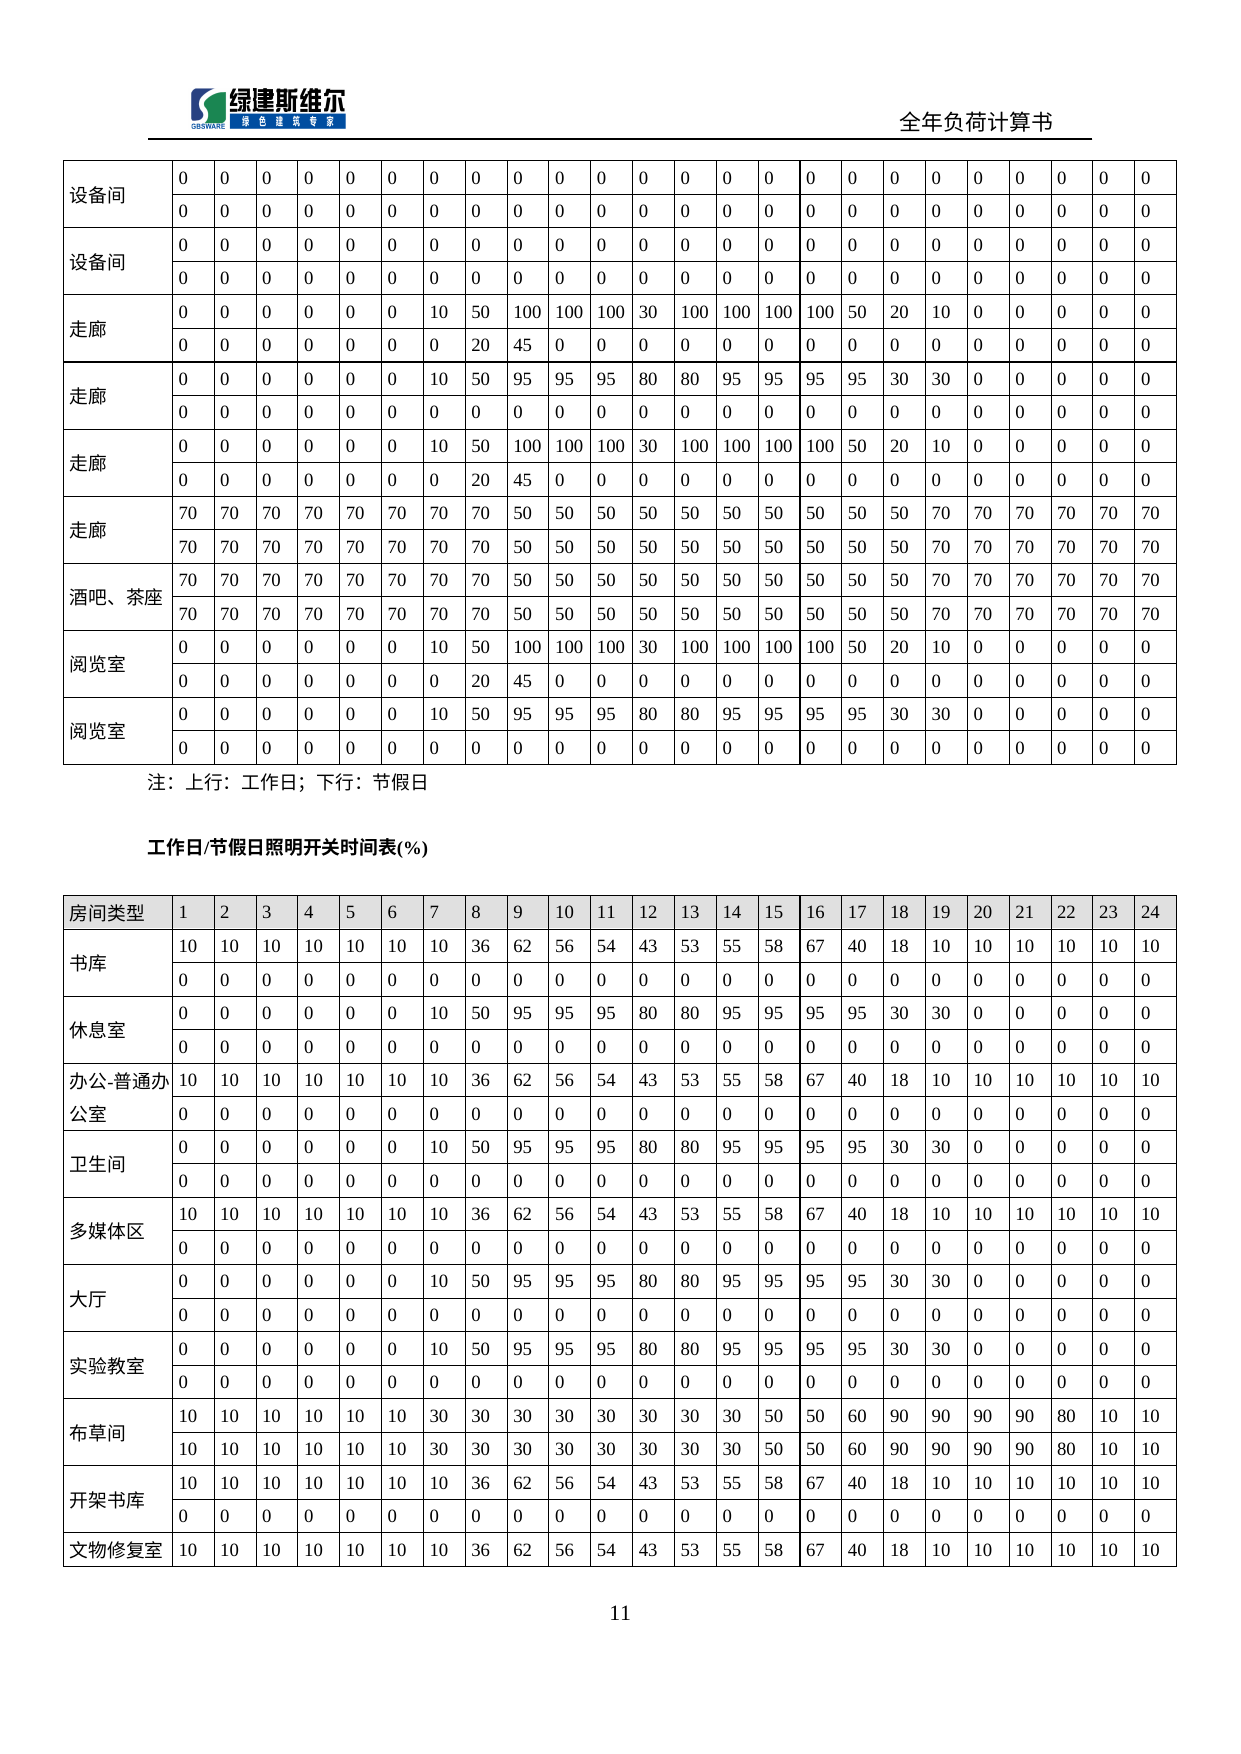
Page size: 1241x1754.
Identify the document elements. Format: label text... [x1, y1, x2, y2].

table_cell 0 [382, 631, 423, 663]
table_cell 100 [591, 295, 632, 328]
table_cell 0 [1010, 430, 1051, 462]
table_header 17 [842, 896, 883, 928]
table_cell 0 [591, 731, 632, 764]
table_header 13 [675, 896, 716, 928]
table_cell 0 [968, 963, 1009, 996]
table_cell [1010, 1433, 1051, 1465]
table_header 6 [382, 896, 423, 928]
table_cell 70 [926, 564, 967, 596]
table_cell 0 [382, 698, 423, 730]
table_cell 95 [591, 1131, 632, 1163]
table_cell 0 [801, 228, 841, 261]
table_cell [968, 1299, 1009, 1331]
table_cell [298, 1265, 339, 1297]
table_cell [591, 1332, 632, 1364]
table_cell 0 [1052, 262, 1092, 294]
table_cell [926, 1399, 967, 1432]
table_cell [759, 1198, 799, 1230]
table_cell 70 [1010, 597, 1051, 630]
table_cell 酒吧、茶座 [64, 564, 172, 630]
table_cell 0 [215, 228, 256, 261]
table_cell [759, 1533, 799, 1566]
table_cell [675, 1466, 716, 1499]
table_cell 0 [1010, 997, 1051, 1029]
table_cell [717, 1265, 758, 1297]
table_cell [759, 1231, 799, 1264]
table_cell 53 [675, 930, 716, 962]
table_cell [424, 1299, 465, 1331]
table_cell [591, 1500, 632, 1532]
table_cell 0 [424, 664, 465, 697]
table_cell 0 [633, 228, 674, 261]
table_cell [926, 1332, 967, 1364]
table_cell 0 [1093, 329, 1134, 361]
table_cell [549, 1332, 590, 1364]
table_cell 0 [968, 664, 1009, 697]
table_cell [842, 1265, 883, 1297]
table_cell 0 [1093, 363, 1134, 395]
table_cell 0 [968, 698, 1009, 730]
table_cell 10 [257, 930, 297, 962]
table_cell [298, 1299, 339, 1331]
table_cell 0 [591, 463, 632, 496]
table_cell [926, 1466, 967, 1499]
table_cell 0 [1010, 228, 1051, 261]
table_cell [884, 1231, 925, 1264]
table_cell 0 [633, 1030, 674, 1063]
table_cell 0 [424, 262, 465, 294]
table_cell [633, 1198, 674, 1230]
table_cell 0 [1010, 363, 1051, 395]
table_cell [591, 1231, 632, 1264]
table_cell 0 [968, 195, 1009, 227]
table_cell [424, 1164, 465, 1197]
table_cell 80 [633, 698, 674, 730]
table_cell 0 [801, 262, 841, 294]
table_cell 0 [968, 631, 1009, 663]
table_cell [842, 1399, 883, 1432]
table_cell 50 [508, 564, 548, 596]
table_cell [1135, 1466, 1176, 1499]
table_cell 走廊 [64, 430, 172, 496]
table_cell 0 [424, 731, 465, 764]
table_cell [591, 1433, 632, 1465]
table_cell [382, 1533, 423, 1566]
table_cell 0 [1093, 161, 1134, 194]
table_cell 0 [508, 1097, 548, 1130]
table_cell 0 [424, 228, 465, 261]
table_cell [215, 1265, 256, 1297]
table_cell 50 [466, 698, 507, 730]
table_cell 95 [842, 997, 883, 1029]
table_cell 10 [173, 930, 214, 962]
table_cell 0 [173, 329, 214, 361]
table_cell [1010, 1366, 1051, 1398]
table_cell 0 [549, 396, 590, 428]
table_cell 10 [298, 930, 339, 962]
table_cell 0 [257, 698, 297, 730]
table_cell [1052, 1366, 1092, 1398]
table_cell 0 [215, 329, 256, 361]
table_cell 0 [1135, 161, 1176, 194]
table_cell 0 [424, 1030, 465, 1063]
table_header 房间类型 [64, 896, 172, 928]
table_cell 95 [842, 698, 883, 730]
table_cell 0 [884, 731, 925, 764]
table_cell 0 [1010, 329, 1051, 361]
table_cell 0 [633, 329, 674, 361]
table_header 16 [801, 896, 841, 928]
table_cell 0 [1093, 664, 1134, 697]
table_cell 0 [926, 963, 967, 996]
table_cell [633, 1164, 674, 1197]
table_cell 50 [801, 497, 841, 529]
table_cell 0 [801, 731, 841, 764]
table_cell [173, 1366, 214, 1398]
table_cell 50 [675, 597, 716, 630]
table_cell 0 [298, 963, 339, 996]
table_cell 0 [968, 363, 1009, 395]
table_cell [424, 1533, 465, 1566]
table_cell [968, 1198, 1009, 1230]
table_cell 70 [298, 497, 339, 529]
table_cell 0 [382, 664, 423, 697]
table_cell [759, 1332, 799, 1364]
table_cell 30 [926, 997, 967, 1029]
table_cell 10 [424, 430, 465, 462]
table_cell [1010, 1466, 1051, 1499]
table_cell 0 [759, 329, 799, 361]
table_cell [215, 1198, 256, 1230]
table_cell 0 [1010, 963, 1051, 996]
table_header 24 [1135, 896, 1176, 928]
table_cell 0 [842, 963, 883, 996]
table_cell 50 [842, 631, 883, 663]
table_cell 0 [173, 363, 214, 395]
table_cell 0 [173, 698, 214, 730]
table_cell 0 [173, 161, 214, 194]
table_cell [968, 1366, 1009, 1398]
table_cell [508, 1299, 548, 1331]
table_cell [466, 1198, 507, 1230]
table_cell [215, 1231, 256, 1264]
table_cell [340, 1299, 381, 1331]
table_cell 0 [968, 1131, 1009, 1163]
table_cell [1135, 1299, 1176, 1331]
table_cell 70 [215, 530, 256, 563]
table_cell 0 [549, 463, 590, 496]
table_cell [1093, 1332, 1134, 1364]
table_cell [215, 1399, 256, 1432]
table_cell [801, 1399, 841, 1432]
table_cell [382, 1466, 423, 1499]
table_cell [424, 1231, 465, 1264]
table_cell 0 [801, 161, 841, 194]
table_header 15 [759, 896, 799, 928]
table_cell 95 [591, 698, 632, 730]
table_cell 0 [1093, 1131, 1134, 1163]
table_cell 100 [717, 631, 758, 663]
table_cell 0 [382, 963, 423, 996]
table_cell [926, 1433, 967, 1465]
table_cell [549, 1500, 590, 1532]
table_cell 0 [926, 329, 967, 361]
table_cell 70 [1093, 530, 1134, 563]
table_cell 10 [1010, 930, 1051, 962]
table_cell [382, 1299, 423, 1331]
table_cell 0 [215, 997, 256, 1029]
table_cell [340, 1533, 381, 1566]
table_cell 40 [842, 930, 883, 962]
table_header 18 [884, 896, 925, 928]
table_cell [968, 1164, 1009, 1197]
table_cell 0 [257, 195, 297, 227]
table_cell 0 [759, 262, 799, 294]
table_cell 0 [717, 329, 758, 361]
table_cell 70 [1052, 597, 1092, 630]
table_cell 56 [549, 1064, 590, 1096]
table_cell 0 [717, 463, 758, 496]
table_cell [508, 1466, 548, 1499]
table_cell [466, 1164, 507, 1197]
table_cell 0 [675, 963, 716, 996]
table_cell 0 [759, 1097, 799, 1130]
table_cell 45 [508, 463, 548, 496]
table_cell 0 [257, 1030, 297, 1063]
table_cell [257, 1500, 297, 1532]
table_cell 70 [926, 497, 967, 529]
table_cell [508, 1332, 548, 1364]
table_cell 0 [1135, 262, 1176, 294]
table_cell 0 [340, 295, 381, 328]
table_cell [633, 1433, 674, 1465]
table_cell 0 [1093, 698, 1134, 730]
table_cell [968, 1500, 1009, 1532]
table_cell 50 [466, 295, 507, 328]
table_header 10 [549, 896, 590, 928]
table_cell 20 [884, 631, 925, 663]
table_cell 100 [801, 295, 841, 328]
table_cell 100 [801, 631, 841, 663]
table_header 20 [968, 896, 1009, 928]
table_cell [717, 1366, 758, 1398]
table_cell 0 [173, 228, 214, 261]
table_cell 0 [1093, 963, 1134, 996]
table_cell 0 [173, 1030, 214, 1063]
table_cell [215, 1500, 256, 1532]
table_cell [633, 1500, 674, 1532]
table_cell 10 [173, 1064, 214, 1096]
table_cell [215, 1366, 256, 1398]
table_cell 30 [884, 363, 925, 395]
table_cell 0 [1010, 631, 1051, 663]
table_cell 0 [1135, 463, 1176, 496]
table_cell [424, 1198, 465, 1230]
table_cell 95 [717, 997, 758, 1029]
table_cell 50 [675, 497, 716, 529]
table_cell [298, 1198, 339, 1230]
table_cell 0 [759, 963, 799, 996]
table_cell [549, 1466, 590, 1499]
table_cell 100 [675, 631, 716, 663]
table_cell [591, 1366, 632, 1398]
table_cell 0 [884, 396, 925, 428]
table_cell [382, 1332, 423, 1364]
table_cell 0 [340, 228, 381, 261]
table_cell 0 [842, 731, 883, 764]
table_cell 95 [549, 1131, 590, 1163]
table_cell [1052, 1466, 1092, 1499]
table_cell 50 [508, 530, 548, 563]
table_cell 0 [801, 1030, 841, 1063]
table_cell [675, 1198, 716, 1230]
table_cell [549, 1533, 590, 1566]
table_cell 70 [173, 497, 214, 529]
table_cell 80 [633, 997, 674, 1029]
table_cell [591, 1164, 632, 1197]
table_cell 0 [759, 1030, 799, 1063]
table_cell 0 [884, 1030, 925, 1063]
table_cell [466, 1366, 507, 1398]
table_cell 50 [884, 497, 925, 529]
table_cell 95 [508, 698, 548, 730]
table_cell 0 [884, 262, 925, 294]
table_cell 0 [466, 262, 507, 294]
table_cell 80 [675, 1131, 716, 1163]
table_header 1 [173, 896, 214, 928]
table_cell 阅览室 [64, 631, 172, 697]
table_cell 53 [675, 1064, 716, 1096]
table_cell 62 [508, 930, 548, 962]
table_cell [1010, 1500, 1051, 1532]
table_cell 0 [215, 463, 256, 496]
table_cell 70 [1010, 564, 1051, 596]
table_cell 0 [1093, 195, 1134, 227]
table_cell 0 [340, 195, 381, 227]
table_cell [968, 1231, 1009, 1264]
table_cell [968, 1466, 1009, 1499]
table_cell 0 [842, 1097, 883, 1130]
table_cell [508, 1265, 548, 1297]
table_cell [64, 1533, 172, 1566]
table_cell 0 [675, 228, 716, 261]
table_cell 0 [1052, 731, 1092, 764]
table_cell 0 [884, 463, 925, 496]
table_cell 0 [884, 195, 925, 227]
table_cell 100 [717, 430, 758, 462]
table_cell 10 [382, 930, 423, 962]
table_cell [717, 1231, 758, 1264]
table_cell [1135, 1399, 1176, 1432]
table_cell 70 [968, 597, 1009, 630]
table_cell 10 [1093, 1064, 1134, 1096]
table_cell 0 [633, 195, 674, 227]
table_cell 95 [759, 363, 799, 395]
table_cell 70 [173, 597, 214, 630]
table_cell 0 [1093, 463, 1134, 496]
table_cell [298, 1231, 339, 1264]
table_cell 30 [926, 363, 967, 395]
table_cell 70 [1135, 497, 1176, 529]
table_cell 0 [298, 1164, 339, 1197]
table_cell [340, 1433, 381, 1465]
table_cell 0 [508, 228, 548, 261]
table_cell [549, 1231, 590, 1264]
table_cell 0 [842, 664, 883, 697]
table_cell 70 [1010, 497, 1051, 529]
table_cell 10 [424, 930, 465, 962]
table_cell 70 [340, 497, 381, 529]
table_header 14 [717, 896, 758, 928]
table_cell 0 [173, 262, 214, 294]
table_cell 0 [801, 463, 841, 496]
table_cell 54 [591, 1064, 632, 1096]
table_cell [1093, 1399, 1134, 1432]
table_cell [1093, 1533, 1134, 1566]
table_cell 0 [549, 329, 590, 361]
table_cell 95 [759, 1131, 799, 1163]
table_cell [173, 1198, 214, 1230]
table_cell 0 [340, 631, 381, 663]
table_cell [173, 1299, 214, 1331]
table_cell 50 [591, 497, 632, 529]
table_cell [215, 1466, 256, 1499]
table_cell 0 [1135, 997, 1176, 1029]
table_cell 10 [1052, 1064, 1092, 1096]
table_cell 0 [298, 664, 339, 697]
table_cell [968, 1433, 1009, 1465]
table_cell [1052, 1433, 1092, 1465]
table_header 2 [215, 896, 256, 928]
table_cell 50 [842, 530, 883, 563]
table_cell 0 [549, 963, 590, 996]
table_cell 0 [1093, 396, 1134, 428]
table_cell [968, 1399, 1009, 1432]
table_cell 45 [508, 329, 548, 361]
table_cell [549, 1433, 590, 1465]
table_cell 30 [633, 295, 674, 328]
table_cell 70 [466, 497, 507, 529]
table_cell 0 [968, 463, 1009, 496]
table_cell 0 [1010, 396, 1051, 428]
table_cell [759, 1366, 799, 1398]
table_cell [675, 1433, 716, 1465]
table_cell 0 [382, 262, 423, 294]
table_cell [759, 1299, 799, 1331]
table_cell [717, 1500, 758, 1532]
table_cell 0 [173, 396, 214, 428]
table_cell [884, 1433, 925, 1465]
table_cell 50 [801, 564, 841, 596]
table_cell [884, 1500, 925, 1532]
table_cell 0 [591, 329, 632, 361]
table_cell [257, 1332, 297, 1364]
table_cell 30 [633, 631, 674, 663]
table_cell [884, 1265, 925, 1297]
table_cell 80 [675, 997, 716, 1029]
table_cell 95 [801, 997, 841, 1029]
table_cell 10 [424, 631, 465, 663]
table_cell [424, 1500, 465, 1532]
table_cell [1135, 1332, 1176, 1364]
table_cell 70 [424, 530, 465, 563]
table_cell 50 [466, 363, 507, 395]
table_cell 0 [298, 329, 339, 361]
table_cell 10 [926, 295, 967, 328]
picture [187, 88, 347, 130]
table_cell 0 [298, 1097, 339, 1130]
table_cell 0 [759, 731, 799, 764]
table_cell 0 [926, 1030, 967, 1063]
table_cell 50 [717, 497, 758, 529]
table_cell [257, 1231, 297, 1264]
table_cell 70 [257, 497, 297, 529]
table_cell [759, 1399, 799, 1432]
table_cell 10 [424, 698, 465, 730]
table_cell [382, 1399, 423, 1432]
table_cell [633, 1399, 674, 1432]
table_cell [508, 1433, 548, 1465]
table_cell 70 [340, 564, 381, 596]
table_cell 50 [884, 597, 925, 630]
table_cell 0 [591, 161, 632, 194]
table_cell 0 [215, 430, 256, 462]
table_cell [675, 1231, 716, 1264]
table_cell 43 [633, 930, 674, 962]
table_cell 95 [508, 1131, 548, 1163]
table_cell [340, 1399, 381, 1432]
table_cell 0 [1010, 1097, 1051, 1130]
table_cell 0 [173, 997, 214, 1029]
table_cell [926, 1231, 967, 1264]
table_cell 0 [257, 1131, 297, 1163]
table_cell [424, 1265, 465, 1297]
table_cell 50 [633, 497, 674, 529]
table_cell 70 [1093, 564, 1134, 596]
table_cell 0 [1052, 430, 1092, 462]
table_cell 70 [1052, 564, 1092, 596]
text 注：上行：工作日；下行：节假日 [148, 765, 1092, 797]
table_header 12 [633, 896, 674, 928]
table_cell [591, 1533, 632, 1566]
table_cell 0 [675, 1030, 716, 1063]
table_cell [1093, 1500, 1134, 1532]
table_cell 0 [633, 664, 674, 697]
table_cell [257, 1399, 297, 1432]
table_cell 20 [884, 430, 925, 462]
table_cell 70 [215, 597, 256, 630]
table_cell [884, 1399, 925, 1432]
table_cell 70 [215, 497, 256, 529]
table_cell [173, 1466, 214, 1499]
table_cell 70 [466, 597, 507, 630]
table_cell 0 [1052, 329, 1092, 361]
table_cell 0 [759, 664, 799, 697]
table_cell 0 [424, 396, 465, 428]
table_cell 0 [173, 1097, 214, 1130]
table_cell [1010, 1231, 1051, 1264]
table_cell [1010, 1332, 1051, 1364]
table_cell 0 [1093, 631, 1134, 663]
table_cell 0 [424, 161, 465, 194]
table_cell 100 [717, 295, 758, 328]
table_cell 0 [633, 396, 674, 428]
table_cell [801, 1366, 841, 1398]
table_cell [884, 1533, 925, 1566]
table_cell 50 [759, 530, 799, 563]
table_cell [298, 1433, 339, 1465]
table_cell 70 [257, 530, 297, 563]
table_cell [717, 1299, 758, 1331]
table_cell 0 [842, 329, 883, 361]
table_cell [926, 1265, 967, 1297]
table_cell 0 [508, 963, 548, 996]
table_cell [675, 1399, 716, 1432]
table_cell 10 [968, 930, 1009, 962]
table_cell 0 [382, 228, 423, 261]
table_cell 0 [1052, 698, 1092, 730]
table_cell 0 [298, 396, 339, 428]
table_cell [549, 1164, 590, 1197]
table_cell 0 [508, 195, 548, 227]
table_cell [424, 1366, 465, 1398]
table_cell 0 [1010, 698, 1051, 730]
table_header 8 [466, 896, 507, 928]
table_cell 95 [759, 698, 799, 730]
table_cell 0 [257, 1097, 297, 1130]
table_cell 0 [926, 1097, 967, 1130]
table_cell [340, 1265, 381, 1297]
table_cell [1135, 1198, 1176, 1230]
table_cell 18 [884, 1064, 925, 1096]
table_cell 0 [675, 195, 716, 227]
table_cell 50 [801, 530, 841, 563]
table_cell 70 [424, 497, 465, 529]
table_cell 0 [173, 430, 214, 462]
table_cell 0 [717, 1030, 758, 1063]
table_cell 0 [591, 228, 632, 261]
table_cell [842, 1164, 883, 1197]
table_cell 50 [508, 497, 548, 529]
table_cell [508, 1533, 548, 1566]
table_cell 100 [675, 295, 716, 328]
table_cell 0 [215, 664, 256, 697]
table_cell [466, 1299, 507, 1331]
table_cell 0 [549, 262, 590, 294]
table_cell 100 [759, 631, 799, 663]
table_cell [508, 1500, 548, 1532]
table_cell 50 [759, 597, 799, 630]
table_cell 0 [717, 664, 758, 697]
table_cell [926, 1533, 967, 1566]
table_cell 10 [926, 631, 967, 663]
table_cell 50 [466, 631, 507, 663]
table_cell 50 [466, 997, 507, 1029]
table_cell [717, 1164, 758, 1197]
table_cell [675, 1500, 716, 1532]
table_cell 0 [1010, 1030, 1051, 1063]
table_cell 70 [424, 564, 465, 596]
table_cell 10 [424, 1064, 465, 1096]
table_cell 0 [1093, 997, 1134, 1029]
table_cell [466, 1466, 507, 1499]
table_cell 50 [842, 430, 883, 462]
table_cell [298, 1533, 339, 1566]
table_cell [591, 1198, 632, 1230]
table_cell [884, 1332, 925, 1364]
table_cell 58 [759, 1064, 799, 1096]
table_cell 0 [1093, 228, 1134, 261]
table_cell 70 [968, 497, 1009, 529]
table_cell 50 [801, 597, 841, 630]
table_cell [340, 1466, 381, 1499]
table_cell 0 [257, 295, 297, 328]
table_cell 0 [842, 161, 883, 194]
table_cell 100 [549, 430, 590, 462]
table_cell 70 [968, 530, 1009, 563]
table_cell 100 [549, 295, 590, 328]
table_cell 70 [424, 597, 465, 630]
table_cell 0 [1052, 228, 1092, 261]
table_cell 0 [424, 463, 465, 496]
table_cell 0 [1135, 363, 1176, 395]
table_cell 36 [466, 1064, 507, 1096]
table_cell 95 [591, 363, 632, 395]
table_cell 0 [1052, 463, 1092, 496]
table_cell 0 [675, 1097, 716, 1130]
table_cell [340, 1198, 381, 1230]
table_cell 100 [759, 430, 799, 462]
table_cell 0 [675, 731, 716, 764]
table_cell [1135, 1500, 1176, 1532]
table_cell 10 [926, 1064, 967, 1096]
table_cell 0 [466, 396, 507, 428]
table_cell 0 [340, 1030, 381, 1063]
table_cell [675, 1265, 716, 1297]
table_cell 0 [675, 664, 716, 697]
table_cell 0 [1052, 997, 1092, 1029]
table_cell 10 [215, 1064, 256, 1096]
table_cell 80 [633, 363, 674, 395]
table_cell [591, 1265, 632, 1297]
table_cell 0 [717, 262, 758, 294]
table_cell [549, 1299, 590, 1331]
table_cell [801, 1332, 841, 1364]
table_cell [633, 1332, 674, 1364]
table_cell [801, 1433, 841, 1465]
table_cell 20 [466, 463, 507, 496]
table_cell 设备间 [64, 161, 172, 227]
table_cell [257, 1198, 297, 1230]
table_cell 0 [1052, 1097, 1092, 1130]
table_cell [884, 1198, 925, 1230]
table_header 23 [1093, 896, 1134, 928]
table_cell 0 [173, 631, 214, 663]
table_cell 0 [549, 731, 590, 764]
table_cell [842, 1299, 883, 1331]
table_cell 70 [926, 597, 967, 630]
table_cell 0 [298, 631, 339, 663]
table_cell 50 [549, 530, 590, 563]
table_cell 0 [1093, 262, 1134, 294]
table_cell 0 [968, 1097, 1009, 1130]
table_cell 休息室 [64, 997, 172, 1063]
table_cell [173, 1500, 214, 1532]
table_cell 36 [466, 930, 507, 962]
table_cell 0 [298, 262, 339, 294]
table_cell 10 [340, 930, 381, 962]
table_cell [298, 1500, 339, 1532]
table_cell 0 [215, 161, 256, 194]
table_cell 走廊 [64, 363, 172, 428]
table_cell 0 [340, 463, 381, 496]
table_cell 50 [591, 530, 632, 563]
table_cell 0 [926, 664, 967, 697]
table_cell 0 [298, 161, 339, 194]
table_cell 10 [340, 1064, 381, 1096]
table_cell 0 [298, 228, 339, 261]
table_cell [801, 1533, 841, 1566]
table_cell 70 [968, 564, 1009, 596]
table_cell 0 [382, 195, 423, 227]
table_cell 0 [215, 1030, 256, 1063]
table_cell 0 [382, 1030, 423, 1063]
table_cell 0 [257, 1164, 297, 1197]
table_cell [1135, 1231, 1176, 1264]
table_cell 0 [675, 329, 716, 361]
table_cell 0 [382, 1131, 423, 1163]
table_cell 0 [382, 329, 423, 361]
table_cell 0 [1135, 698, 1176, 730]
table_cell 0 [633, 731, 674, 764]
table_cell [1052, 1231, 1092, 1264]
table_cell 0 [1135, 295, 1176, 328]
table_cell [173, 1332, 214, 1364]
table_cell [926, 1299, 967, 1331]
table_cell 50 [884, 530, 925, 563]
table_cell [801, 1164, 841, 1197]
table_cell 0 [1093, 731, 1134, 764]
table_cell 100 [508, 631, 548, 663]
table_cell 0 [215, 396, 256, 428]
table_cell 0 [424, 1097, 465, 1130]
table_cell 100 [549, 631, 590, 663]
table_cell 0 [759, 396, 799, 428]
table_cell 走廊 [64, 295, 172, 361]
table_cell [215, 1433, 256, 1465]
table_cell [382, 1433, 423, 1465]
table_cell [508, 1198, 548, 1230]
table_cell 0 [508, 731, 548, 764]
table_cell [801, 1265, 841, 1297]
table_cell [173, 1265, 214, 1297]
table_cell 50 [759, 564, 799, 596]
table_cell 10 [424, 1131, 465, 1163]
table_cell 20 [884, 295, 925, 328]
table_cell 50 [842, 497, 883, 529]
table_cell 0 [340, 262, 381, 294]
table_cell 50 [675, 530, 716, 563]
table_cell 95 [801, 1131, 841, 1163]
table_cell 10 [424, 363, 465, 395]
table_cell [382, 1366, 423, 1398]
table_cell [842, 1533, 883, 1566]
table_cell 95 [842, 1131, 883, 1163]
table_cell 0 [968, 262, 1009, 294]
table_cell 0 [968, 161, 1009, 194]
table_cell 30 [926, 1131, 967, 1163]
table_cell 0 [466, 963, 507, 996]
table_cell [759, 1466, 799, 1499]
table_cell 43 [633, 1064, 674, 1096]
table_cell 0 [340, 1164, 381, 1197]
table_cell 0 [1010, 1131, 1051, 1163]
table_cell 办公-普通办公室 [64, 1064, 172, 1130]
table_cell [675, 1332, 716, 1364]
table_header 19 [926, 896, 967, 928]
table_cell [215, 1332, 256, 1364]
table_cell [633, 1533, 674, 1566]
table_cell 95 [591, 997, 632, 1029]
table_cell 0 [633, 161, 674, 194]
table_cell 50 [633, 564, 674, 596]
table_cell 0 [801, 396, 841, 428]
table_cell 0 [340, 329, 381, 361]
table_cell 70 [257, 564, 297, 596]
table_cell 0 [1135, 396, 1176, 428]
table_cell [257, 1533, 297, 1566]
table_cell 10 [968, 1064, 1009, 1096]
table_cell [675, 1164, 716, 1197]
table_cell 10 [424, 997, 465, 1029]
table_cell 0 [801, 329, 841, 361]
table_cell 0 [298, 295, 339, 328]
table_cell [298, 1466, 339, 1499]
table_cell 0 [215, 1131, 256, 1163]
table_cell 0 [842, 1030, 883, 1063]
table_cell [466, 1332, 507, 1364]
table_cell 70 [382, 497, 423, 529]
table_cell 70 [1135, 564, 1176, 596]
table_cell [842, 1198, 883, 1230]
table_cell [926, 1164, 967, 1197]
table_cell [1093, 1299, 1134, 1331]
table_cell 0 [1052, 195, 1092, 227]
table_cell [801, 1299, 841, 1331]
table_cell 100 [591, 430, 632, 462]
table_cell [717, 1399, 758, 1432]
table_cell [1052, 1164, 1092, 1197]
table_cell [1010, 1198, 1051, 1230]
table_cell 95 [549, 997, 590, 1029]
table_cell 0 [257, 463, 297, 496]
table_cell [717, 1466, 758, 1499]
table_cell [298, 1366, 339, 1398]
table_cell 20 [466, 664, 507, 697]
table_cell 0 [1052, 295, 1092, 328]
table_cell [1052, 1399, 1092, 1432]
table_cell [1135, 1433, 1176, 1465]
table_cell 0 [968, 430, 1009, 462]
table_cell 0 [382, 295, 423, 328]
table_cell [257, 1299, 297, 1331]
table_cell 0 [340, 396, 381, 428]
table_cell 95 [549, 698, 590, 730]
table_cell 0 [801, 1097, 841, 1130]
table_cell 95 [717, 363, 758, 395]
table_cell 95 [508, 997, 548, 1029]
table_cell 0 [1135, 1131, 1176, 1163]
table_cell 0 [298, 1131, 339, 1163]
table_cell 70 [382, 564, 423, 596]
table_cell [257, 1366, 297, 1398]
table_cell 50 [842, 597, 883, 630]
table_cell 0 [1135, 228, 1176, 261]
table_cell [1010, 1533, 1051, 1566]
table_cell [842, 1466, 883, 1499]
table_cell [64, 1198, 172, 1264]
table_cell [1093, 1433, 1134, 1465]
table_cell 0 [549, 195, 590, 227]
table_cell 0 [842, 195, 883, 227]
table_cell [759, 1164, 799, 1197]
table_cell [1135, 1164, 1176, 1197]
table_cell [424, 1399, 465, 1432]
table_cell 0 [466, 1030, 507, 1063]
table_cell 70 [466, 530, 507, 563]
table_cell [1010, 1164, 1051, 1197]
table_header 9 [508, 896, 548, 928]
table_cell 0 [968, 731, 1009, 764]
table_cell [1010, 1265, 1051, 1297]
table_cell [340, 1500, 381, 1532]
table_cell 书库 [64, 930, 172, 996]
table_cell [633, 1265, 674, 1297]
table_cell 0 [1052, 963, 1092, 996]
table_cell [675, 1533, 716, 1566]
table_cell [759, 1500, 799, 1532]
table_cell 0 [801, 195, 841, 227]
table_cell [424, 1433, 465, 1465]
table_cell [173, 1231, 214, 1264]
table_cell 0 [424, 963, 465, 996]
table_cell 0 [549, 1097, 590, 1130]
table_cell 45 [508, 664, 548, 697]
table_cell 0 [759, 161, 799, 194]
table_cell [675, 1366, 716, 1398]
table_cell 0 [173, 1164, 214, 1197]
table_cell 0 [968, 295, 1009, 328]
table_header 4 [298, 896, 339, 928]
table_cell 0 [968, 329, 1009, 361]
table_cell 50 [549, 497, 590, 529]
table_cell 阅览室 [64, 698, 172, 764]
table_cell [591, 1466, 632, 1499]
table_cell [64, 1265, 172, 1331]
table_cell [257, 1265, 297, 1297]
table_cell 0 [298, 731, 339, 764]
table_cell 50 [549, 597, 590, 630]
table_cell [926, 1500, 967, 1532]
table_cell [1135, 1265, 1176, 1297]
table_cell 56 [549, 930, 590, 962]
table_cell 0 [173, 664, 214, 697]
table_cell 0 [968, 997, 1009, 1029]
table_cell 0 [1010, 664, 1051, 697]
table_cell 70 [382, 597, 423, 630]
table_cell 0 [884, 228, 925, 261]
table_cell 10 [1052, 930, 1092, 962]
table_cell 95 [759, 997, 799, 1029]
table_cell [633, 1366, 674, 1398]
table_cell 0 [926, 463, 967, 496]
table_cell 0 [466, 731, 507, 764]
table_cell 0 [382, 396, 423, 428]
table_cell 0 [215, 262, 256, 294]
table_cell 50 [717, 597, 758, 630]
table_cell 70 [1135, 597, 1176, 630]
table_cell 10 [215, 930, 256, 962]
table_cell 0 [591, 664, 632, 697]
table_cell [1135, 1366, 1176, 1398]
table_cell 50 [717, 564, 758, 596]
table_cell 0 [633, 963, 674, 996]
table_cell 50 [466, 1131, 507, 1163]
table_cell 0 [382, 161, 423, 194]
table_cell 0 [1052, 1131, 1092, 1163]
table_cell 0 [173, 963, 214, 996]
text 工作日/节假日照明开关时间表(%) [148, 830, 1092, 862]
table_cell 0 [1135, 963, 1176, 996]
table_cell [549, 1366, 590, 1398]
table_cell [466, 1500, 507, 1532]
table_cell 0 [1135, 195, 1176, 227]
table_cell 10 [1010, 1064, 1051, 1096]
table_cell 0 [298, 430, 339, 462]
table_cell 0 [257, 664, 297, 697]
table_cell 0 [215, 698, 256, 730]
table_cell 0 [173, 731, 214, 764]
table_cell 0 [968, 1030, 1009, 1063]
table_cell 95 [801, 698, 841, 730]
table_cell 0 [1093, 295, 1134, 328]
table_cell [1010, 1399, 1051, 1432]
table_cell 70 [926, 530, 967, 563]
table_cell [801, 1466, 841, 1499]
table_cell 58 [759, 930, 799, 962]
table_cell 50 [675, 564, 716, 596]
table_cell 0 [298, 698, 339, 730]
table_cell 0 [340, 664, 381, 697]
table_cell 0 [173, 463, 214, 496]
table_cell 67 [801, 930, 841, 962]
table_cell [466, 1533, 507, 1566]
table_cell 70 [173, 530, 214, 563]
table_cell 0 [298, 997, 339, 1029]
table_cell 0 [298, 195, 339, 227]
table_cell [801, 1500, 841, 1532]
table_cell 0 [549, 664, 590, 697]
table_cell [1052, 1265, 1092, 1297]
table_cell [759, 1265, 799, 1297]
table_cell 55 [717, 1064, 758, 1096]
table_cell 0 [257, 363, 297, 395]
table_cell 0 [257, 228, 297, 261]
table_cell 0 [717, 195, 758, 227]
table_cell 0 [215, 1164, 256, 1197]
table_cell 80 [675, 698, 716, 730]
table_cell 50 [759, 497, 799, 529]
table_cell 20 [466, 329, 507, 361]
table_cell 0 [591, 1097, 632, 1130]
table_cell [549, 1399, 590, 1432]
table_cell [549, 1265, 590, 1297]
table_cell 0 [926, 228, 967, 261]
table_cell 10 [926, 930, 967, 962]
table_cell 0 [1010, 731, 1051, 764]
table_cell 70 [382, 530, 423, 563]
table_cell 50 [466, 430, 507, 462]
table_cell 50 [842, 295, 883, 328]
table_cell 0 [508, 161, 548, 194]
table_cell 10 [257, 1064, 297, 1096]
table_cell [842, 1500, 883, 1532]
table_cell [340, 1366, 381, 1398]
table_cell 0 [257, 631, 297, 663]
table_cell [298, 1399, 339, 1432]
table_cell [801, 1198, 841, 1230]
table_cell 0 [1052, 631, 1092, 663]
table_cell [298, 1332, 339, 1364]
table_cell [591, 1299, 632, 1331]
table_cell 40 [842, 1064, 883, 1096]
table_cell 设备间 [64, 228, 172, 294]
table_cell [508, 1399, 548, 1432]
table_cell 0 [173, 295, 214, 328]
table_cell 0 [1052, 363, 1092, 395]
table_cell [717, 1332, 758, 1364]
table_cell 10 [1093, 930, 1134, 962]
table_cell 50 [591, 597, 632, 630]
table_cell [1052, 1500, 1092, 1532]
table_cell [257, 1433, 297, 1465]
table_cell 0 [759, 463, 799, 496]
table_cell 100 [675, 430, 716, 462]
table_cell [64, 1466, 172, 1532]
table_cell 0 [340, 430, 381, 462]
table_cell 0 [257, 396, 297, 428]
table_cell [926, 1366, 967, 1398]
table_cell 0 [466, 195, 507, 227]
table_cell 0 [1052, 161, 1092, 194]
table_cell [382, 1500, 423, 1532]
table_cell 0 [675, 396, 716, 428]
table_cell 0 [1010, 262, 1051, 294]
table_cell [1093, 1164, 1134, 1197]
table_cell 100 [508, 430, 548, 462]
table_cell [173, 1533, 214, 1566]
table_cell 0 [340, 161, 381, 194]
table_cell 0 [1052, 1030, 1092, 1063]
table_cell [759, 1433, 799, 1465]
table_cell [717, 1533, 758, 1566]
table_cell 0 [842, 228, 883, 261]
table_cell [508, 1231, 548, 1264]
table_cell 0 [717, 161, 758, 194]
table_cell 0 [508, 262, 548, 294]
table_cell 0 [340, 363, 381, 395]
table_cell 30 [926, 698, 967, 730]
table_cell 0 [215, 631, 256, 663]
table_cell 0 [1135, 664, 1176, 697]
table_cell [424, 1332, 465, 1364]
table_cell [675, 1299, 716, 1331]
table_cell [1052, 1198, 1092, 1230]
table_cell 0 [884, 1097, 925, 1130]
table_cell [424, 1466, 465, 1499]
table_cell 0 [340, 731, 381, 764]
table_cell 0 [257, 329, 297, 361]
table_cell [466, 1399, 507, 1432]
table_cell 0 [1135, 329, 1176, 361]
table_cell 50 [591, 564, 632, 596]
table_cell 50 [508, 597, 548, 630]
table_cell 0 [842, 463, 883, 496]
table_cell 0 [508, 396, 548, 428]
table_cell 0 [591, 195, 632, 227]
table_cell 0 [1135, 1097, 1176, 1130]
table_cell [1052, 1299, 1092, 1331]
table_cell 0 [926, 161, 967, 194]
table_cell 0 [717, 1097, 758, 1130]
table_cell 0 [675, 161, 716, 194]
table_cell 70 [298, 597, 339, 630]
table_cell 0 [382, 997, 423, 1029]
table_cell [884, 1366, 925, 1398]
table_cell 0 [508, 1030, 548, 1063]
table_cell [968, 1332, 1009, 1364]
table_cell 0 [257, 430, 297, 462]
table_cell 100 [508, 295, 548, 328]
table_cell 0 [424, 329, 465, 361]
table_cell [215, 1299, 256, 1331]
table_cell 0 [842, 396, 883, 428]
table_cell 50 [633, 530, 674, 563]
table_cell 0 [257, 262, 297, 294]
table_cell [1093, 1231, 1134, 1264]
table_cell 50 [884, 564, 925, 596]
table_header 5 [340, 896, 381, 928]
table_cell 0 [633, 463, 674, 496]
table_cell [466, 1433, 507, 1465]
table_cell 0 [675, 262, 716, 294]
table_cell 0 [215, 295, 256, 328]
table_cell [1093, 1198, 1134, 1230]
table_cell 0 [549, 1030, 590, 1063]
table_cell 0 [968, 228, 1009, 261]
table_cell 0 [382, 463, 423, 496]
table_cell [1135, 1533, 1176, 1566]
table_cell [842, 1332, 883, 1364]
table_cell 50 [842, 564, 883, 596]
table_cell 0 [675, 463, 716, 496]
table_cell 70 [1052, 497, 1092, 529]
table_cell 70 [1135, 530, 1176, 563]
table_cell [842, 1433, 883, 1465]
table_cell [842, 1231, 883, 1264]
table_cell 0 [1093, 1030, 1134, 1063]
table_cell 0 [466, 1097, 507, 1130]
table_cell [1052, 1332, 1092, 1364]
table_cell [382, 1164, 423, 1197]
table_cell 0 [257, 161, 297, 194]
table_cell 0 [173, 1131, 214, 1163]
table_cell 95 [717, 698, 758, 730]
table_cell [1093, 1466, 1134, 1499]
table_cell 70 [215, 564, 256, 596]
table_cell 70 [1052, 530, 1092, 563]
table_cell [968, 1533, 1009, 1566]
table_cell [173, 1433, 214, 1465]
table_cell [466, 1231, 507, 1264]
table_cell 0 [549, 228, 590, 261]
table_cell 0 [173, 195, 214, 227]
table_cell 0 [1010, 195, 1051, 227]
table_cell 0 [424, 195, 465, 227]
table_cell 0 [257, 997, 297, 1029]
table_cell 50 [717, 530, 758, 563]
table_cell 0 [215, 731, 256, 764]
table_cell 0 [884, 161, 925, 194]
table_cell 0 [340, 1131, 381, 1163]
table_cell 0 [759, 228, 799, 261]
table_cell 0 [215, 1097, 256, 1130]
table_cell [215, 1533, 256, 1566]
table_cell 0 [382, 363, 423, 395]
table_cell 30 [884, 1131, 925, 1163]
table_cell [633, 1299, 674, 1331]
table_cell 10 [298, 1064, 339, 1096]
table_cell 30 [633, 430, 674, 462]
table_cell 0 [466, 228, 507, 261]
table_cell 0 [926, 262, 967, 294]
table_cell 0 [884, 664, 925, 697]
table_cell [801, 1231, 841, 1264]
table_cell 70 [1093, 597, 1134, 630]
table_cell 95 [508, 363, 548, 395]
table_cell 0 [968, 396, 1009, 428]
table_cell 95 [717, 1131, 758, 1163]
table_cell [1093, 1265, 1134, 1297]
table_cell 0 [340, 1097, 381, 1130]
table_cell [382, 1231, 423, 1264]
table_cell 70 [298, 530, 339, 563]
table_cell 0 [1010, 161, 1051, 194]
table_cell 70 [1093, 497, 1134, 529]
table_cell 100 [759, 295, 799, 328]
table_cell 70 [1010, 530, 1051, 563]
table_cell 50 [633, 597, 674, 630]
table_cell 95 [842, 363, 883, 395]
table_cell 0 [257, 963, 297, 996]
table_header 11 [591, 896, 632, 928]
table_cell 62 [508, 1064, 548, 1096]
table_cell 54 [591, 930, 632, 962]
table_cell 0 [466, 161, 507, 194]
table_cell 30 [884, 698, 925, 730]
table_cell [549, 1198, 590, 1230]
table_cell 0 [926, 731, 967, 764]
table_cell 70 [173, 564, 214, 596]
table_cell 0 [1093, 430, 1134, 462]
table_cell 0 [633, 1097, 674, 1130]
table_cell 0 [215, 195, 256, 227]
table_cell 0 [591, 963, 632, 996]
table_cell 0 [1010, 463, 1051, 496]
table_cell 55 [717, 930, 758, 962]
table_cell 10 [424, 295, 465, 328]
table_cell 80 [675, 363, 716, 395]
table_cell 0 [298, 1030, 339, 1063]
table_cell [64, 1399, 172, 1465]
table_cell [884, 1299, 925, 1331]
table_cell 0 [340, 997, 381, 1029]
table_cell 0 [257, 731, 297, 764]
table_cell 0 [340, 963, 381, 996]
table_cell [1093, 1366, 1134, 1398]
table_cell 0 [215, 963, 256, 996]
table_cell 0 [801, 963, 841, 996]
table_cell 0 [1052, 396, 1092, 428]
table_cell 0 [215, 363, 256, 395]
table_cell 0 [382, 731, 423, 764]
table_cell 0 [298, 363, 339, 395]
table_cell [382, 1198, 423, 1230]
table_cell 0 [842, 262, 883, 294]
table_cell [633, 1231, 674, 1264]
table_cell 走廊 [64, 497, 172, 563]
table_cell 95 [801, 363, 841, 395]
table_cell 0 [884, 963, 925, 996]
table_cell 10 [382, 1064, 423, 1096]
table_cell 95 [549, 363, 590, 395]
table_cell 0 [926, 396, 967, 428]
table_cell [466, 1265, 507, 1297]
table_cell 卫生间 [64, 1131, 172, 1197]
table_cell 0 [717, 396, 758, 428]
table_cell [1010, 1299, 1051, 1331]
table_cell 0 [801, 664, 841, 697]
table_cell 0 [926, 195, 967, 227]
table_cell 0 [382, 1097, 423, 1130]
table_cell 0 [591, 396, 632, 428]
table_cell 100 [591, 631, 632, 663]
table_cell 0 [298, 463, 339, 496]
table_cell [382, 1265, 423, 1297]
table_cell 30 [884, 997, 925, 1029]
table_cell 70 [298, 564, 339, 596]
table_cell 70 [466, 564, 507, 596]
table_cell 0 [1135, 1030, 1176, 1063]
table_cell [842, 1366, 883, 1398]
table_cell 70 [257, 597, 297, 630]
table_cell 18 [884, 930, 925, 962]
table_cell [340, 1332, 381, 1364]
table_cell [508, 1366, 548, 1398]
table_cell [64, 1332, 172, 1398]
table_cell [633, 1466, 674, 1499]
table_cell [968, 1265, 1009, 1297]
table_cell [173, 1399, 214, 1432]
table_cell 10 [1135, 930, 1176, 962]
table_cell 0 [1010, 295, 1051, 328]
table_header 7 [424, 896, 465, 928]
table_cell 0 [1093, 1097, 1134, 1130]
table_cell 100 [801, 430, 841, 462]
table_cell 10 [1135, 1064, 1176, 1096]
table_header 3 [257, 896, 297, 928]
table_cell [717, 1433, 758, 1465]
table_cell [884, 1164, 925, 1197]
table_cell 0 [1135, 430, 1176, 462]
table_cell 0 [549, 161, 590, 194]
table_cell 0 [591, 262, 632, 294]
table_cell 0 [717, 731, 758, 764]
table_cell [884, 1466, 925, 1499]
table_cell 10 [926, 430, 967, 462]
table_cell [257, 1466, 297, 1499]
table_cell 0 [717, 228, 758, 261]
table_cell 80 [633, 1131, 674, 1163]
table_cell 0 [382, 430, 423, 462]
table_cell 0 [633, 262, 674, 294]
table_cell 0 [717, 963, 758, 996]
table_cell 0 [1135, 731, 1176, 764]
table_header 22 [1052, 896, 1092, 928]
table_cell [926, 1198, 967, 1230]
table_cell 70 [340, 597, 381, 630]
table_cell 0 [1052, 664, 1092, 697]
table_cell 70 [340, 530, 381, 563]
table_cell 0 [340, 698, 381, 730]
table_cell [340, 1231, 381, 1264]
table_header 21 [1010, 896, 1051, 928]
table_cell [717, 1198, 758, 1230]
table_cell 0 [1135, 631, 1176, 663]
table_cell 0 [759, 195, 799, 227]
table_cell 0 [591, 1030, 632, 1063]
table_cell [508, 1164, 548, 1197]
table_cell 0 [884, 329, 925, 361]
table_cell 50 [549, 564, 590, 596]
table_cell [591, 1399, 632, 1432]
table_cell 67 [801, 1064, 841, 1096]
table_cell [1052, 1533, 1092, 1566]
